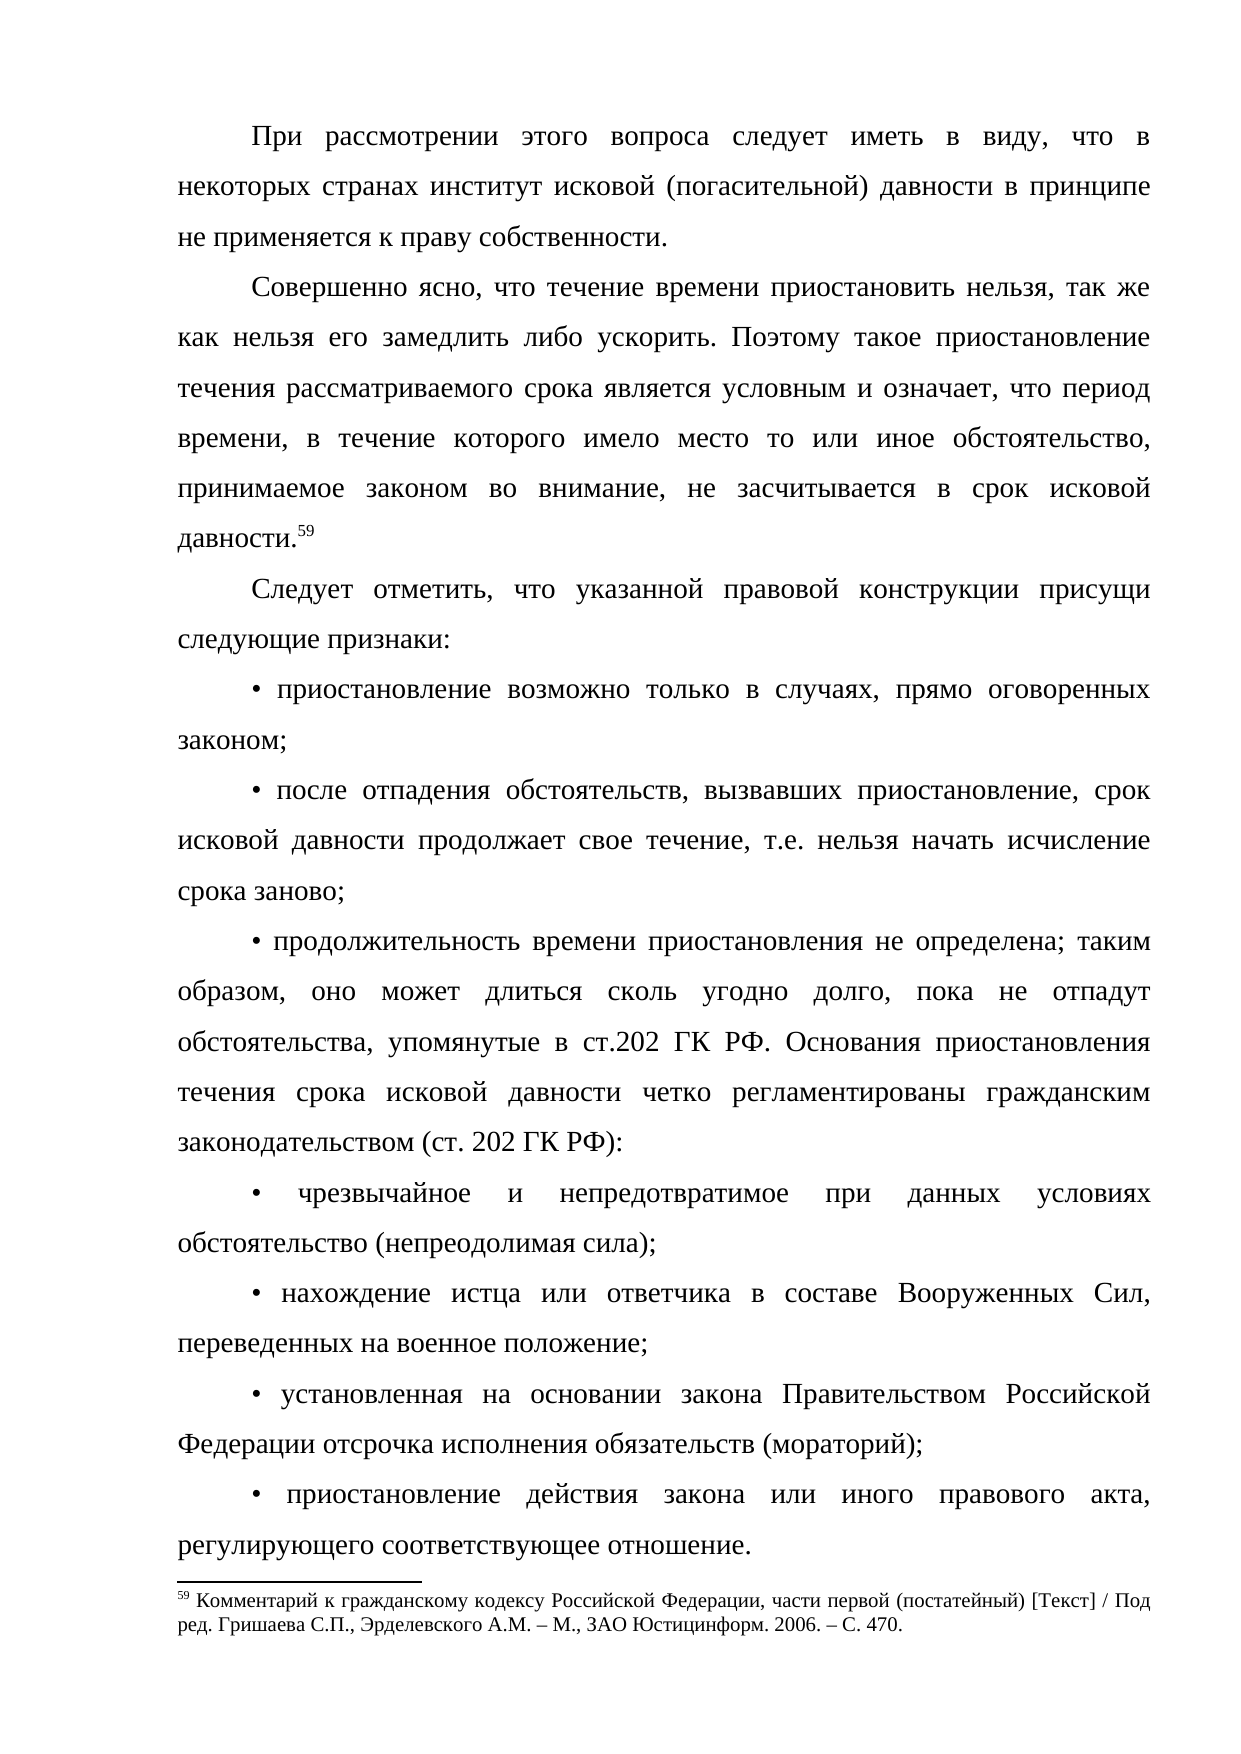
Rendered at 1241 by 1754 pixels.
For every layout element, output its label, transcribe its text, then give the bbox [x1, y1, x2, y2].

text • приостановление возможно только в случаях, прямо оговоренных законом; [177, 672, 1152, 755]
text • нахождение истца или ответчика в составе Вооруженных Сил, переведенных на военное положение; [177, 1275, 1152, 1359]
text • чрезвычайное и непредотвратимое при данных условиях обстоятельство (непреодолимая сила); [177, 1175, 1152, 1258]
text • после отпадения обстоятельств, вызвавших приостановление, срок исковой давности продолжает свое течение, т.е. нельзя начать исчисление срока заново; [177, 772, 1152, 906]
text • продолжительность времени приостановления не определена; таким образом, оно может длиться сколь угодно долго, пока не отпадут обстоятельства, упомянутые в ст.202 ГК РФ. Основания приостановления течения срока исковой давности четко регламентированы гражданским законодательством (ст. 202 ГК РФ): [177, 923, 1152, 1158]
text • установленная на основании закона Правительством Российской Федерации отсрочка исполнения обязательств (мораторий); [177, 1376, 1152, 1460]
text Следует отметить, что указанной правовой конструкции присущи следующие признаки: [177, 571, 1152, 655]
text Совершенно ясно, что течение времени приостановить нельзя, так же как нельзя его замедлить либо ускорить. Поэтому такое приостановление течения рассматриваемого срока является условным и означает, что период времени, в течение которого имело место то или иное обстоятельство, принимаемое законом во внимание, не засчитывается в срок исковой давности. [177, 269, 1152, 554]
text При рассмотрении этого вопроса следует иметь в виду, что в некоторых странах институт исковой (погасительной) давности в принципе не применяется к праву собственности. [177, 118, 1152, 252]
text • приостановление действия закона или иного правового акта, регулирующего соответствующее отношение. [177, 1477, 1152, 1560]
